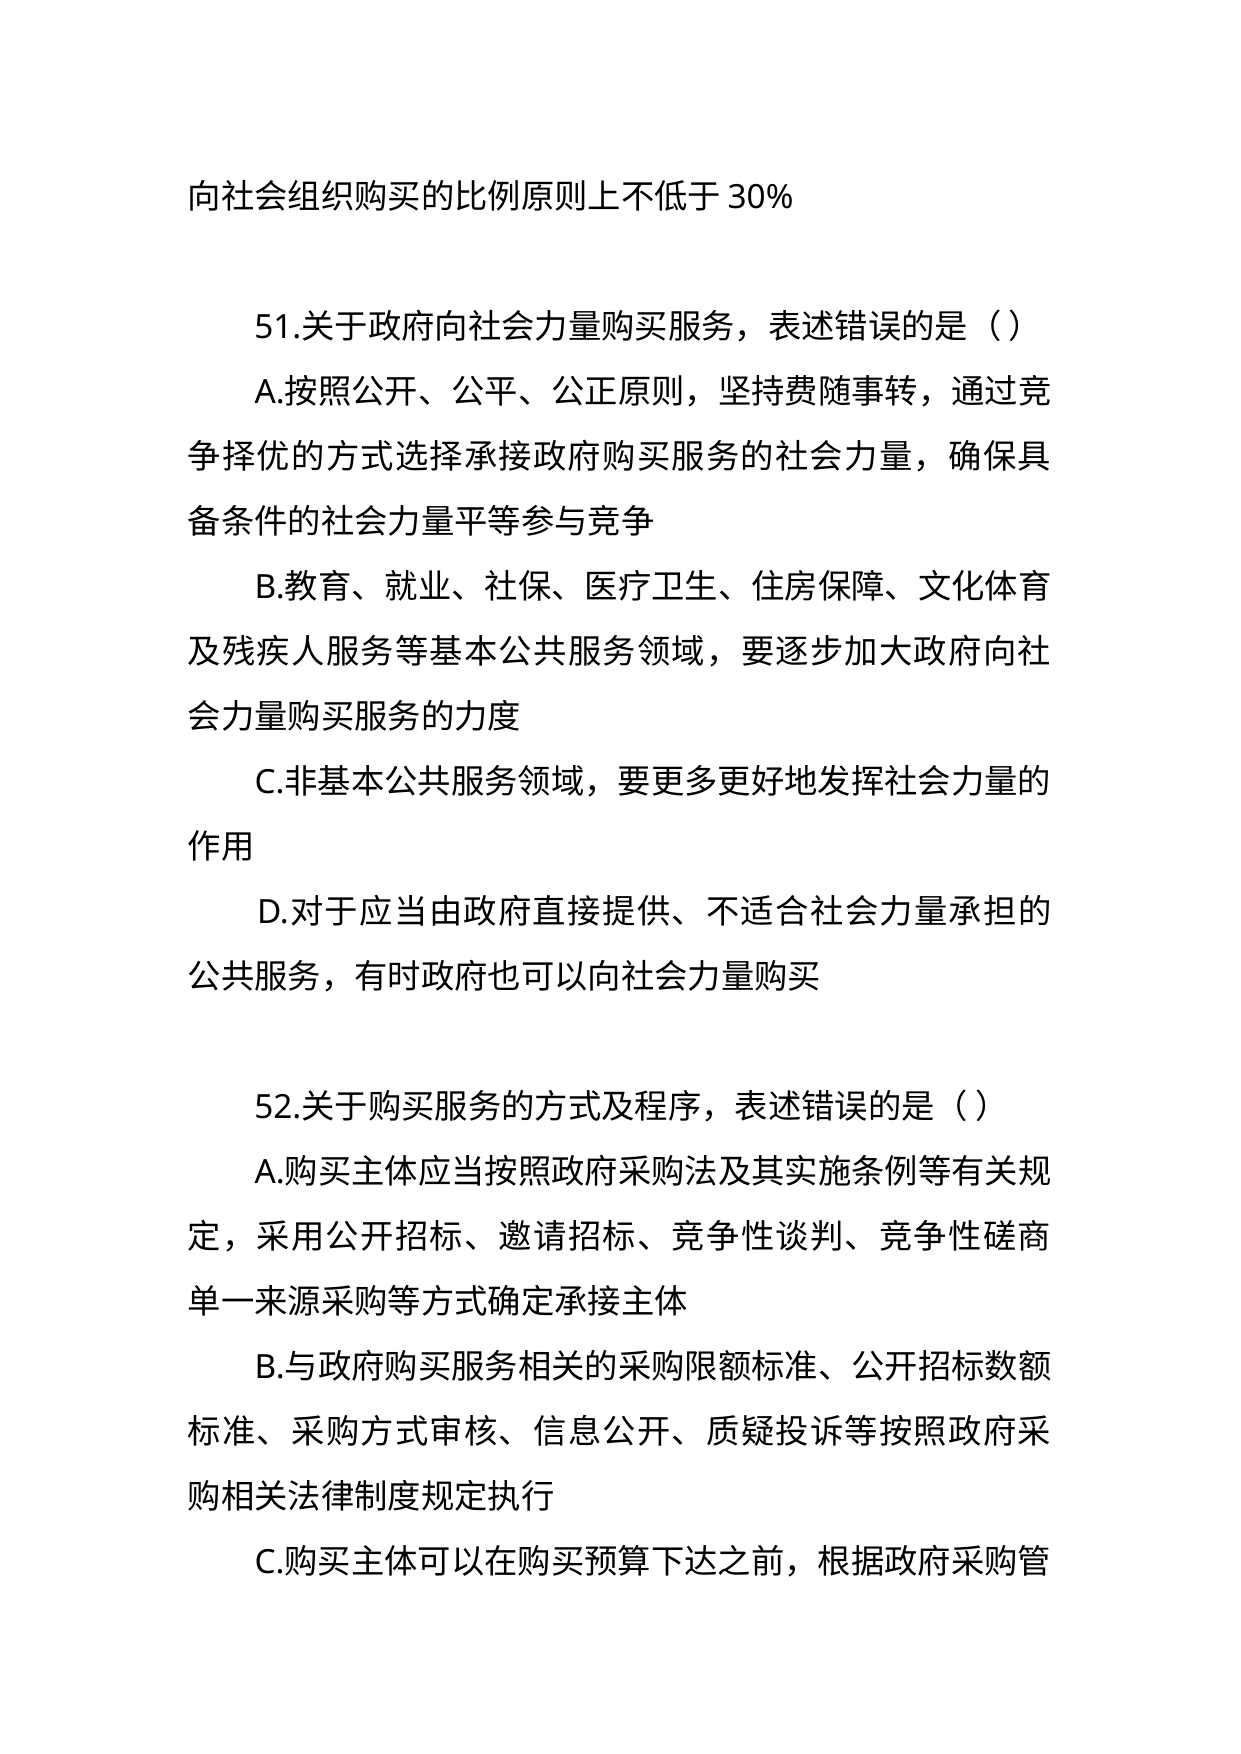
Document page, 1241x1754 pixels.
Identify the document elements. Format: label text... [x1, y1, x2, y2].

text 51.关于政府向社会力量购买服务，表述错误的是（ ） [187, 292, 1053, 357]
text B.与政府购买服务相关的采购限额标准、公开招标数额标准、采购方式审核、信息公开、质疑投诉等按照政府采购相关法律制度规定执行 [187, 1332, 1053, 1527]
text A.购买主体应当按照政府采购法及其实施条例等有关规定，采用公开招标、邀请招标、竞争性谈判、竞争性磋商、单一来源采购等方式确定承接主体 [187, 1137, 1053, 1332]
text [187, 1527, 1053, 1592]
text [187, 162, 1053, 227]
text D.对于应当由政府直接提供、不适合社会力量承担的公共服务，有时政府也可以向社会力量购买 [187, 877, 1053, 1007]
text C.非基本公共服务领域，要更多更好地发挥社会力量的作用 [187, 747, 1053, 877]
text B.教育、就业、社保、医疗卫生、住房保障、文化体育及残疾人服务等基本公共服务领域，要逐步加大政府向社会力量购买服务的力度 [187, 552, 1053, 747]
text A.按照公开、公平、公正原则，坚持费随事转，通过竞争择优的方式选择承接政府购买服务的社会力量，确保具备条件的社会力量平等参与竞争 [187, 357, 1053, 552]
text 52.关于购买服务的方式及程序，表述错误的是（ ） [187, 1072, 1053, 1137]
